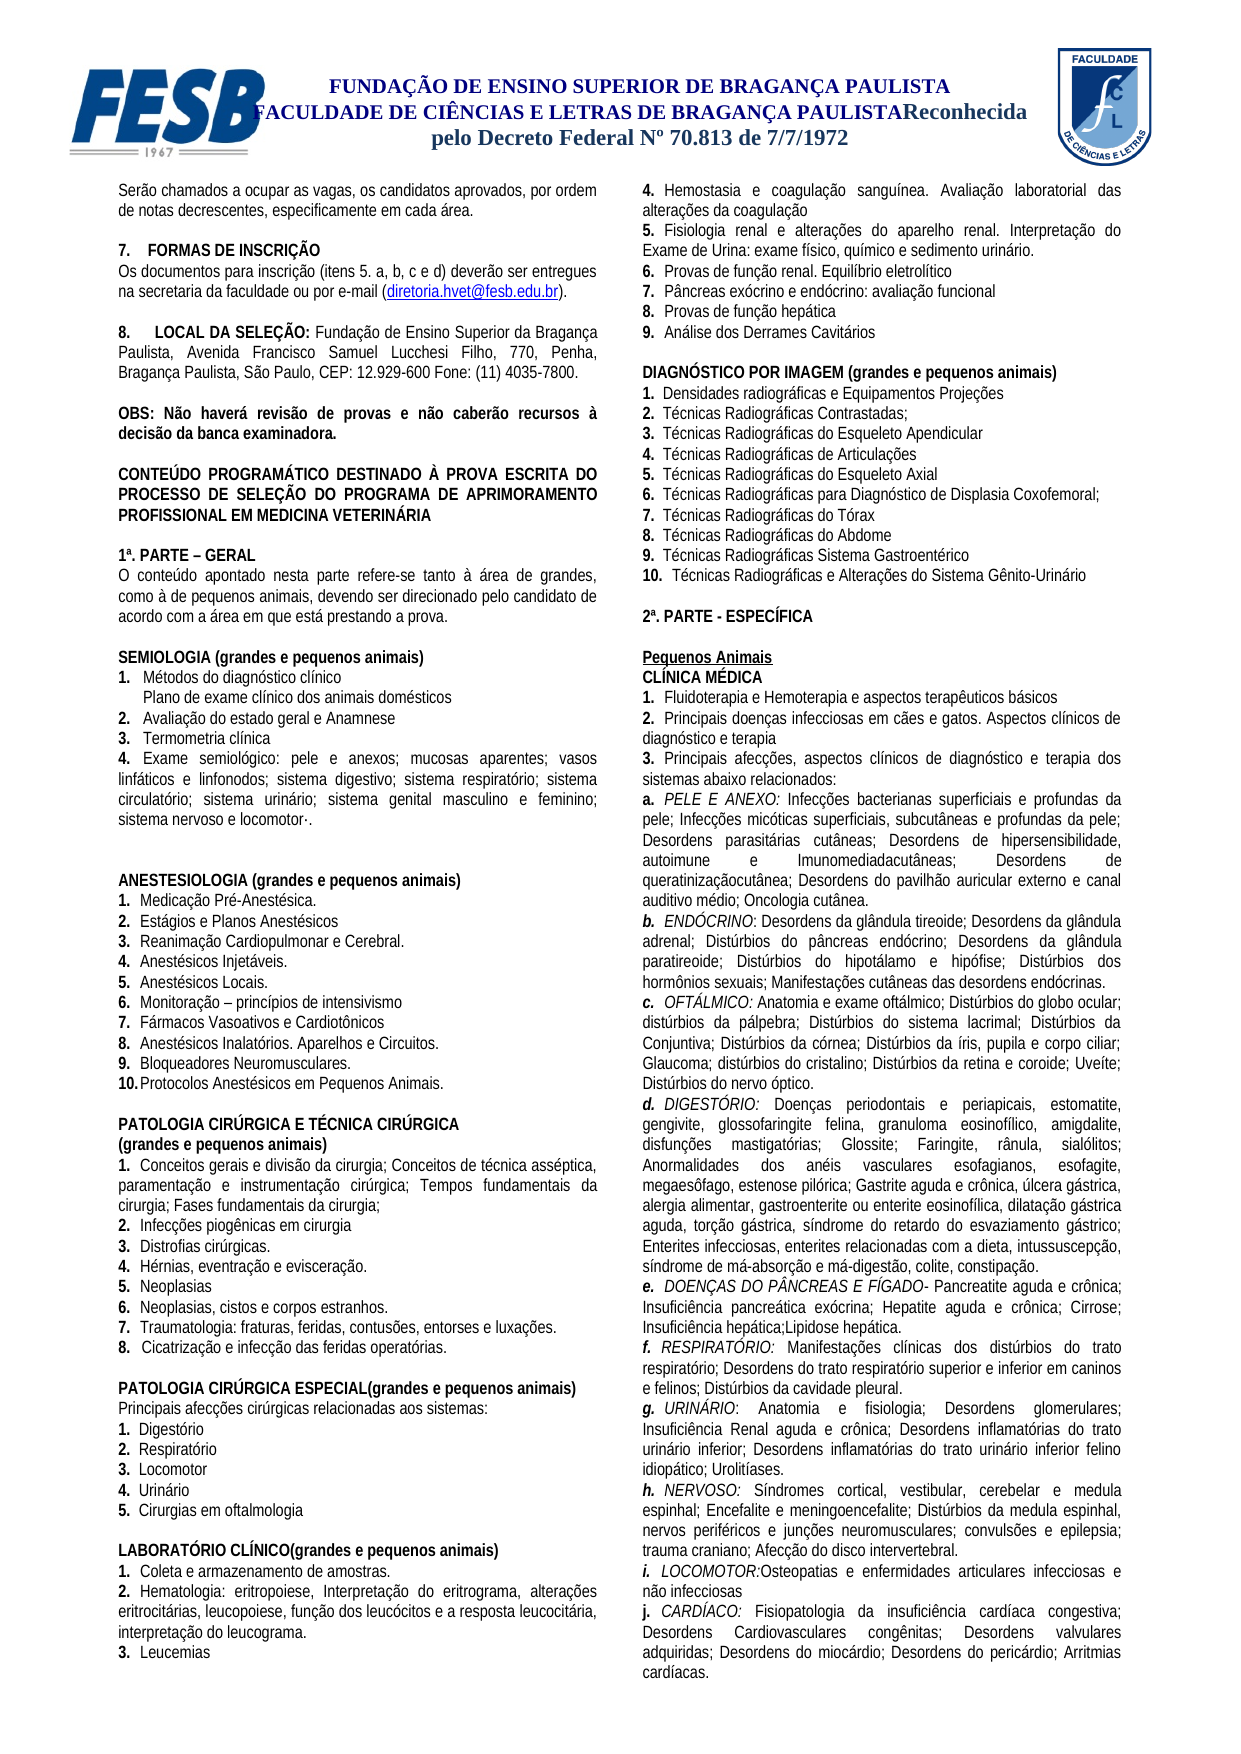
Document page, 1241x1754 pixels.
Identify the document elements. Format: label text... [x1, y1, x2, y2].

text O conteúdo apontado nesta parte refere-se tanto à área de grandes, como à de pequenos animais, devendo ser direcionado pelo candidato de acordo com a área em que está prestando a prova. [118, 565, 598, 626]
list Técnicas Radiográficas de Articulações [642, 443, 1122, 464]
text Serão chamados a ocupar as vagas, os candidatos aprovados, por ordem de notas decrescentes, especificamente em cada área. [118, 179, 598, 220]
text 2ª. PARTE - ESPECÍFICA [642, 606, 1122, 626]
list Avaliação do estado geral e Anamnese [118, 707, 598, 728]
list Reanimação Cardiopulmonar e Cerebral. [118, 931, 598, 951]
list Técnicas Radiográficas do Tórax [642, 504, 1122, 525]
list Técnicas Radiográficas Sistema Gastroentérico [642, 545, 1122, 565]
list Principais doenças infecciosas em cães e gatos. Aspectos clínicos de diagnóstico e terapia [642, 707, 1122, 748]
list Locomotor [118, 1459, 598, 1479]
list Coleta e armazenamento de amostras. [118, 1561, 598, 1581]
list Conceitos gerais e divisão da cirurgia; Conceitos de técnica asséptica, paramentação e instrumentação cirúrgica; Tempos fundamentais da cirurgia; Fases fundamentais da cirurgia; [118, 1154, 598, 1215]
list Anestésicos Injetáveis. [118, 951, 598, 972]
text LABORATÓRIO CLÍNICO(grandes e pequenos animais) [118, 1540, 598, 1561]
list Protocolos Anestésicos em Pequenos Animais. [118, 1073, 598, 1093]
list CARDÍACO: Fisiopatologia da insuficiência cardíaca congestiva; Desordens Cardiovasculares congênitas; Desordens valvulares adquiridas; Desordens do miocárdio; Desordens do pericárdio; Arritmias cardíacas. [642, 1601, 1122, 1682]
text 1ª. PARTE – GERAL [118, 545, 598, 565]
list Neoplasias, cistos e corpos estranhos. [118, 1297, 598, 1317]
list ENDÓCRINO: Desordens da glândula tireoide; Desordens da glândula adrenal; Distúrbios do pâncreas endócrino; Desordens da glândula paratireoide; Distúrbios do hipotálamo e hipófise; Distúrbios dos hormônios sexuais; Manifestações cutâneas das desordens endócrinas. [642, 911, 1122, 992]
text DIAGNÓSTICO POR IMAGEM (grandes e pequenos animais) [642, 362, 1122, 382]
list Monitoração – princípios de intensivismo [118, 992, 598, 1012]
list FORMAS DE INSCRIÇÃO [118, 240, 598, 261]
text CLÍNICA MÉDICA [642, 667, 1122, 687]
list Cicatrização e infecção das feridas operatórias. [118, 1337, 598, 1357]
list Anestésicos Inalatórios. Aparelhos e Circuitos. [118, 1032, 598, 1053]
list Fármacos Vasoativos e Cardiotônicos [118, 1012, 598, 1032]
list RESPIRATÓRIO: Manifestações clínicas dos distúrbios do trato respiratório; Desordens do trato respiratório superior e inferior em caninos e felinos; Distúrbios da cavidade pleural. [642, 1337, 1122, 1398]
picture [1057, 48, 1152, 166]
list Hérnias, eventração e evisceração. [118, 1256, 598, 1276]
list Estágios e Planos Anestésicos [118, 911, 598, 931]
list PELE E ANEXO: Infecções bacterianas superficiais e profundas da pele; Infecções micóticas superficiais, subcutâneas e profundas da pele; Desordens parasitárias cutâneas; Desordens de hipersensibilidade, autoimune e Imunomediadacutâneas; Desordens de queratinizaçãocutânea; Desordens do pavilhão auricular externo e canal auditivo médio; Oncologia cutânea. [642, 789, 1122, 911]
list Provas de função renal. Equilíbrio eletrolítico [642, 261, 1122, 281]
list Técnicas Radiográficas para Diagnóstico de Displasia Coxofemoral; [642, 484, 1122, 504]
list Cirurgias em oftalmologia [118, 1500, 598, 1520]
list Hematologia: eritropoiese, Interpretação do eritrograma, alterações eritrocitárias, leucopoiese, função dos leucócitos e a resposta leucocitária, interpretação do leucograma. [118, 1581, 598, 1642]
list Fisiologia renal e alterações do aparelho renal. Interpretação do Exame de Urina: exame físico, químico e sedimento urinário. [642, 220, 1122, 261]
list Principais afecções, aspectos clínicos de diagnóstico e terapia dos sistemas abaixo relacionados: [642, 748, 1122, 789]
list DOENÇAS DO PÂNCREAS E FÍGADO- Pancreatite aguda e crônica; Insuficiência pancreática exócrina; Hepatite aguda e crônica; Cirrose; Insuficiência hepática;Lipidose hepática. [642, 1276, 1122, 1337]
list Neoplasias [118, 1276, 598, 1297]
text Os documentos para inscrição (itens 5. a, b, c e d) deverão ser entregues na secretaria da faculdade ou por e-mail (diretoria.hvet@fesb.edu.br). [118, 261, 598, 301]
list Técnicas Radiográficas do Esqueleto Apendicular [642, 423, 1122, 443]
text (grandes e pequenos animais) [118, 1134, 598, 1154]
list LOCOMOTOR:Osteopatias e enfermidades articulares infecciosas e não infecciosas [642, 1561, 1122, 1601]
list Pâncreas exócrino e endócrino: avaliação funcional [642, 281, 1122, 301]
list Provas de função hepática [642, 301, 1122, 322]
text ANESTESIOLOGIA (grandes e pequenos animais) [118, 870, 598, 890]
list Distrofias cirúrgicas. [118, 1236, 598, 1256]
list URINÁRIO: Anatomia e fisiologia; Desordens glomerulares; Insuficiência Renal aguda e crônica; Desordens inflamatórias do trato urinário inferior; Desordens inflamatórias do trato urinário inferior felino idiopático; Urolitíases. [642, 1398, 1122, 1479]
text PATOLOGIA CIRÚRGICA E TÉCNICA CIRÚRGICA [118, 1114, 598, 1134]
list Infecções piogênicas em cirurgia [118, 1215, 598, 1236]
list Técnicas Radiográficas do Abdome [642, 525, 1122, 545]
list LOCAL DA SELEÇÃO: Fundação de Ensino Superior da Bragança Paulista, Avenida Francisco Samuel Lucchesi Filho, 770, Penha, Bragança Paulista, São Paulo, CEP: 12.929-600 Fone: (11) 4035-7800. [118, 322, 598, 382]
list Fluidoterapia e Hemoterapia e aspectos terapêuticos básicos [642, 687, 1122, 707]
list Anestésicos Locais. [118, 972, 598, 992]
list Urinário [118, 1479, 598, 1500]
text Principais afecções cirúrgicas relacionadas aos sistemas: [118, 1398, 598, 1418]
text SEMIOLOGIA (grandes e pequenos animais) [118, 647, 598, 667]
text OBS: Não haverá revisão de provas e não caberão recursos à decisão da banca examinadora. [118, 403, 598, 443]
list Técnicas Radiográficas do Esqueleto Axial [642, 464, 1122, 484]
list Leucemias [118, 1642, 598, 1662]
list Digestório [118, 1418, 598, 1439]
list OFTÁLMICO: Anatomia e exame oftálmico; Distúrbios do globo ocular; distúrbios da pálpebra; Distúrbios do sistema lacrimal; Distúrbios da Conjuntiva; Distúrbios da córnea; Distúrbios da íris, pupila e corpo ciliar; Glaucoma; distúrbios do cristalino; Distúrbios da retina e coroide; Uveíte; Distúrbios do nervo óptico. [642, 992, 1122, 1093]
list Análise dos Derrames Cavitários [642, 322, 1122, 342]
list Bloqueadores Neuromusculares. [118, 1053, 598, 1073]
list Termometria clínica [118, 728, 598, 748]
list DIGESTÓRIO: Doenças periodontais e periapicais, estomatite, gengivite, glossofaringite felina, granuloma eosinofílico, amigdalite, disfunções mastigatórias; Glossite; Faringite, rânula, sialólitos; Anormalidades dos anéis vasculares esofagianos, esofagite, megaesôfago, estenose pilórica; Gastrite aguda e crônica, úlcera gástrica, alergia alimentar, gastroenterite ou enterite eosinofílica, dilatação gástrica aguda, torção gástrica, síndrome do retardo do esvaziamento gástrico; Enterites infecciosas, enterites relacionadas com a dieta, intussuscepção, síndrome de má-absorção e má-digestão, colite, constipação. [642, 1093, 1122, 1276]
list Respiratório [118, 1439, 598, 1459]
list Métodos do diagnóstico clínico Plano de exame clínico dos animais domésticos [118, 667, 598, 707]
list NERVOSO: Síndromes cortical, vestibular, cerebelar e medula espinhal; Encefalite e meningoencefalite; Distúrbios da medula espinhal, nervos periféricos e junções neuromusculares; convulsões e epilepsia; trauma craniano; Afecção do disco intervertebral. [642, 1479, 1122, 1561]
text PATOLOGIA CIRÚRGICA ESPECIAL(grandes e pequenos animais) [118, 1378, 598, 1398]
list Traumatologia: fraturas, feridas, contusões, entorses e luxações. [118, 1317, 598, 1337]
text CONTEÚDO PROGRAMÁTICO DESTINADO À PROVA ESCRITA DO PROCESSO DE SELEÇÃO DO PROGRAMA DE APRIMORAMENTO PROFISSIONAL EM MEDICINA VETERINÁRIA [118, 464, 598, 525]
picture [68, 65, 271, 166]
list Medicação Pré-Anestésica. [118, 890, 598, 911]
text Pequenos Animais [642, 647, 1122, 667]
list Densidades radiográficas e Equipamentos Projeções [642, 382, 1122, 403]
list Técnicas Radiográficas Contrastadas; [642, 403, 1122, 423]
list Técnicas Radiográficas e Alterações do Sistema Gênito-Urinário [642, 565, 1122, 586]
list Hemostasia e coagulação sanguínea. Avaliação laboratorial das alterações da coagulação [642, 179, 1122, 220]
list Exame semiológico: pele e anexos; mucosas aparentes; vasos linfáticos e linfonodos; sistema digestivo; sistema respiratório; sistema circulatório; sistema urinário; sistema genital masculino e feminino; sistema nervoso e locomotor·. [118, 748, 598, 829]
